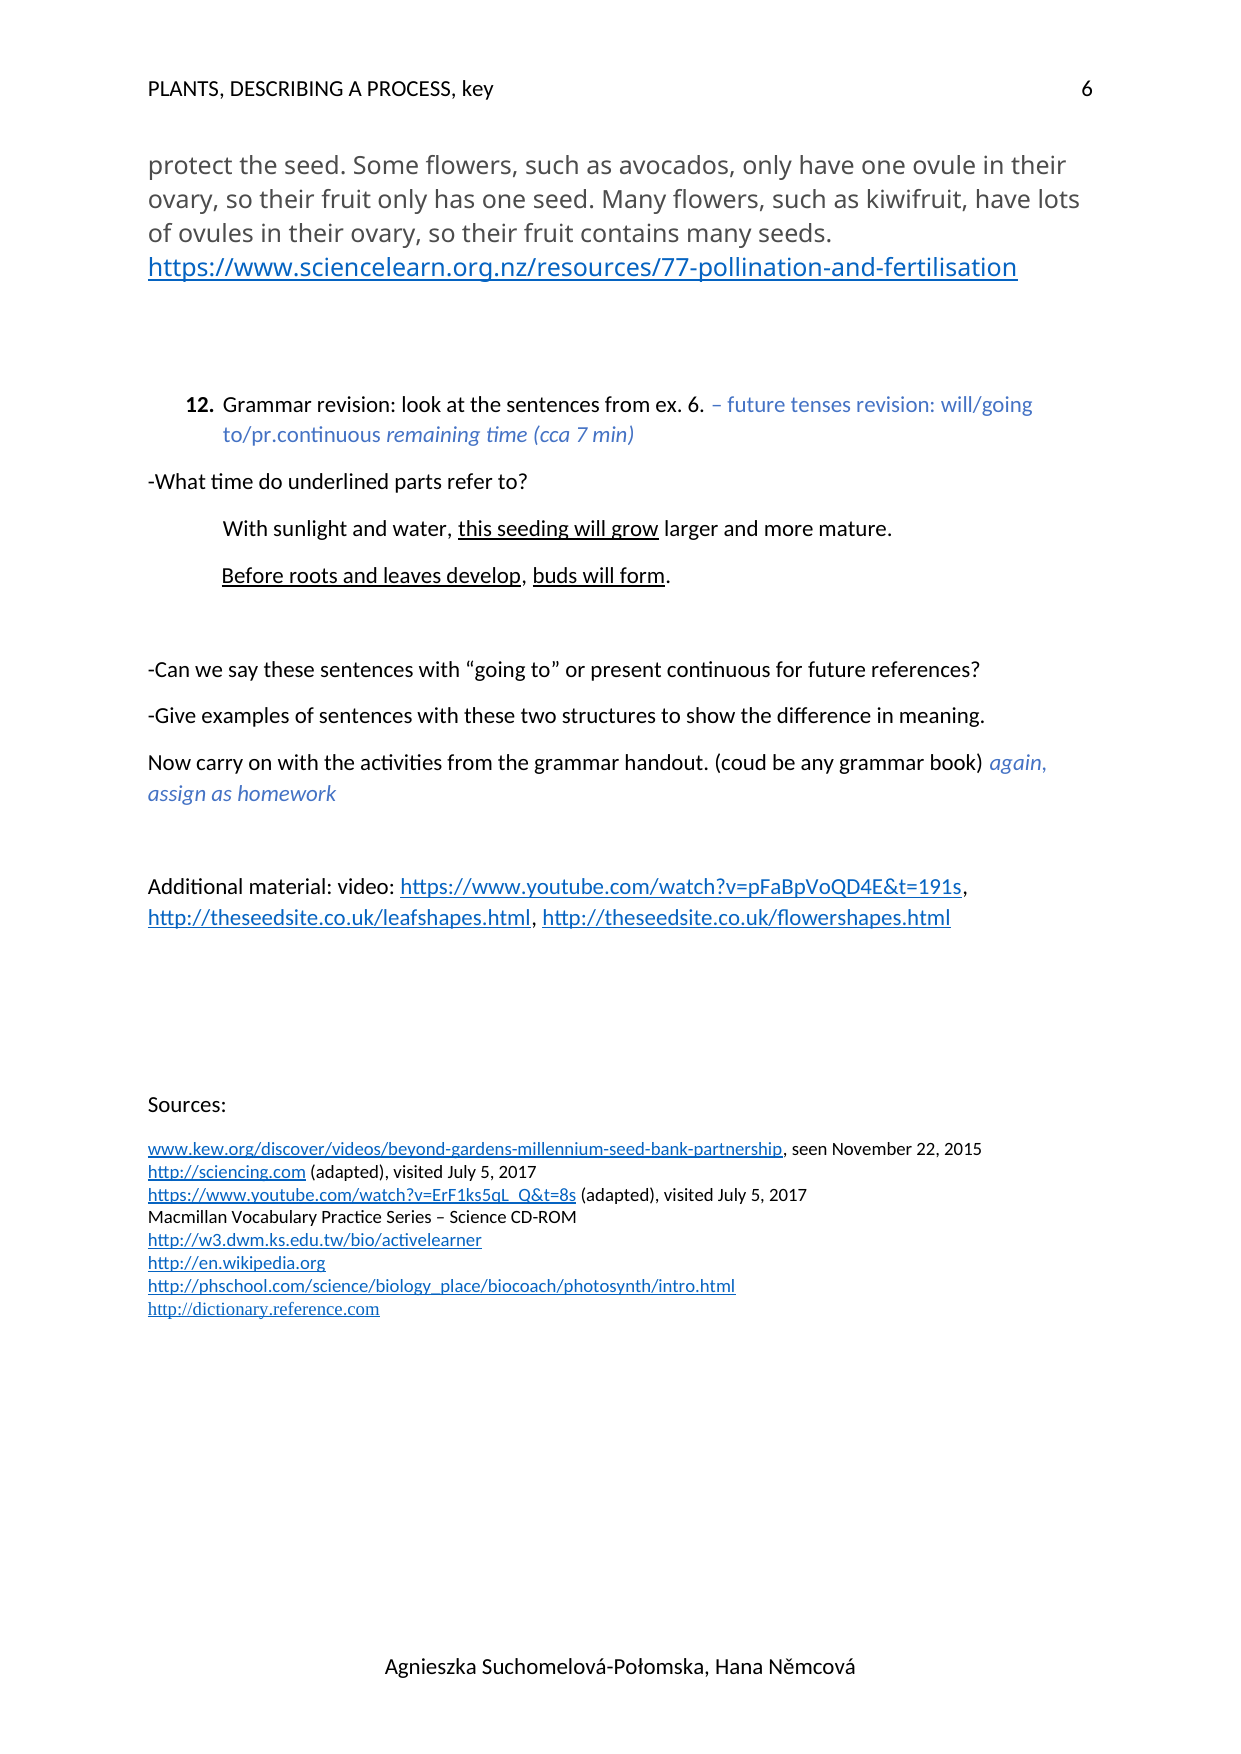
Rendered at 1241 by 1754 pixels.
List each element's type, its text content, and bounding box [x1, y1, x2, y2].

text Macmillan Vocabulary Practice Series – Science CD-ROM [148, 1206, 1093, 1229]
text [148, 148, 1093, 284]
text Now carry on with the activities from the grammar handout. (coud be any grammar book) again, assign as homework [148, 748, 1093, 807]
text http://phschool.com/science/biology_place/biocoach/photosynth/intro.html [148, 1274, 1093, 1297]
text http://en.wikipedia.org [148, 1252, 1093, 1274]
text -Can we say these sentences with “going to” or present continuous for future references? [148, 655, 1093, 683]
text -What time do underlined parts refer to? [148, 467, 1093, 495]
list http://dictionary.reference.com [148, 1297, 1093, 1319]
text http://w3.dwm.ks.edu.tw/bio/activelearner [148, 1229, 1093, 1252]
text Additional material: video: https://www.youtube.com/watch?v=pFaBpVoQD4E&t=191s, http://theseedsite.co.uk/leafshapes.html, http://theseedsite.co.uk/flowershapes.html [148, 872, 1093, 931]
list With sunlight and water, this seeding will grow larger and more mature. [223, 514, 1093, 542]
text Sources: [148, 1090, 1093, 1118]
list Grammar revision: look at the sentences from ex. 6. – future tenses revision: will/going to/pr.continuous remaining time (cca 7 min) [185, 390, 1093, 448]
text Before roots and leaves develop, buds will form. [148, 561, 1093, 589]
text http://sciencing.com (adapted), visited July 5, 2017 [148, 1160, 1093, 1183]
text www.kew.org/discover/videos/beyond-gardens-millennium-seed-bank-partnership, seen November 22, 2015 [148, 1137, 1093, 1160]
text https://www.youtube.com/watch?v=ErF1ks5qL_Q&t=8s (adapted), visited July 5, 2017 [148, 1183, 1093, 1206]
text -Give examples of sentences with these two structures to show the difference in meaning. [148, 702, 1093, 729]
